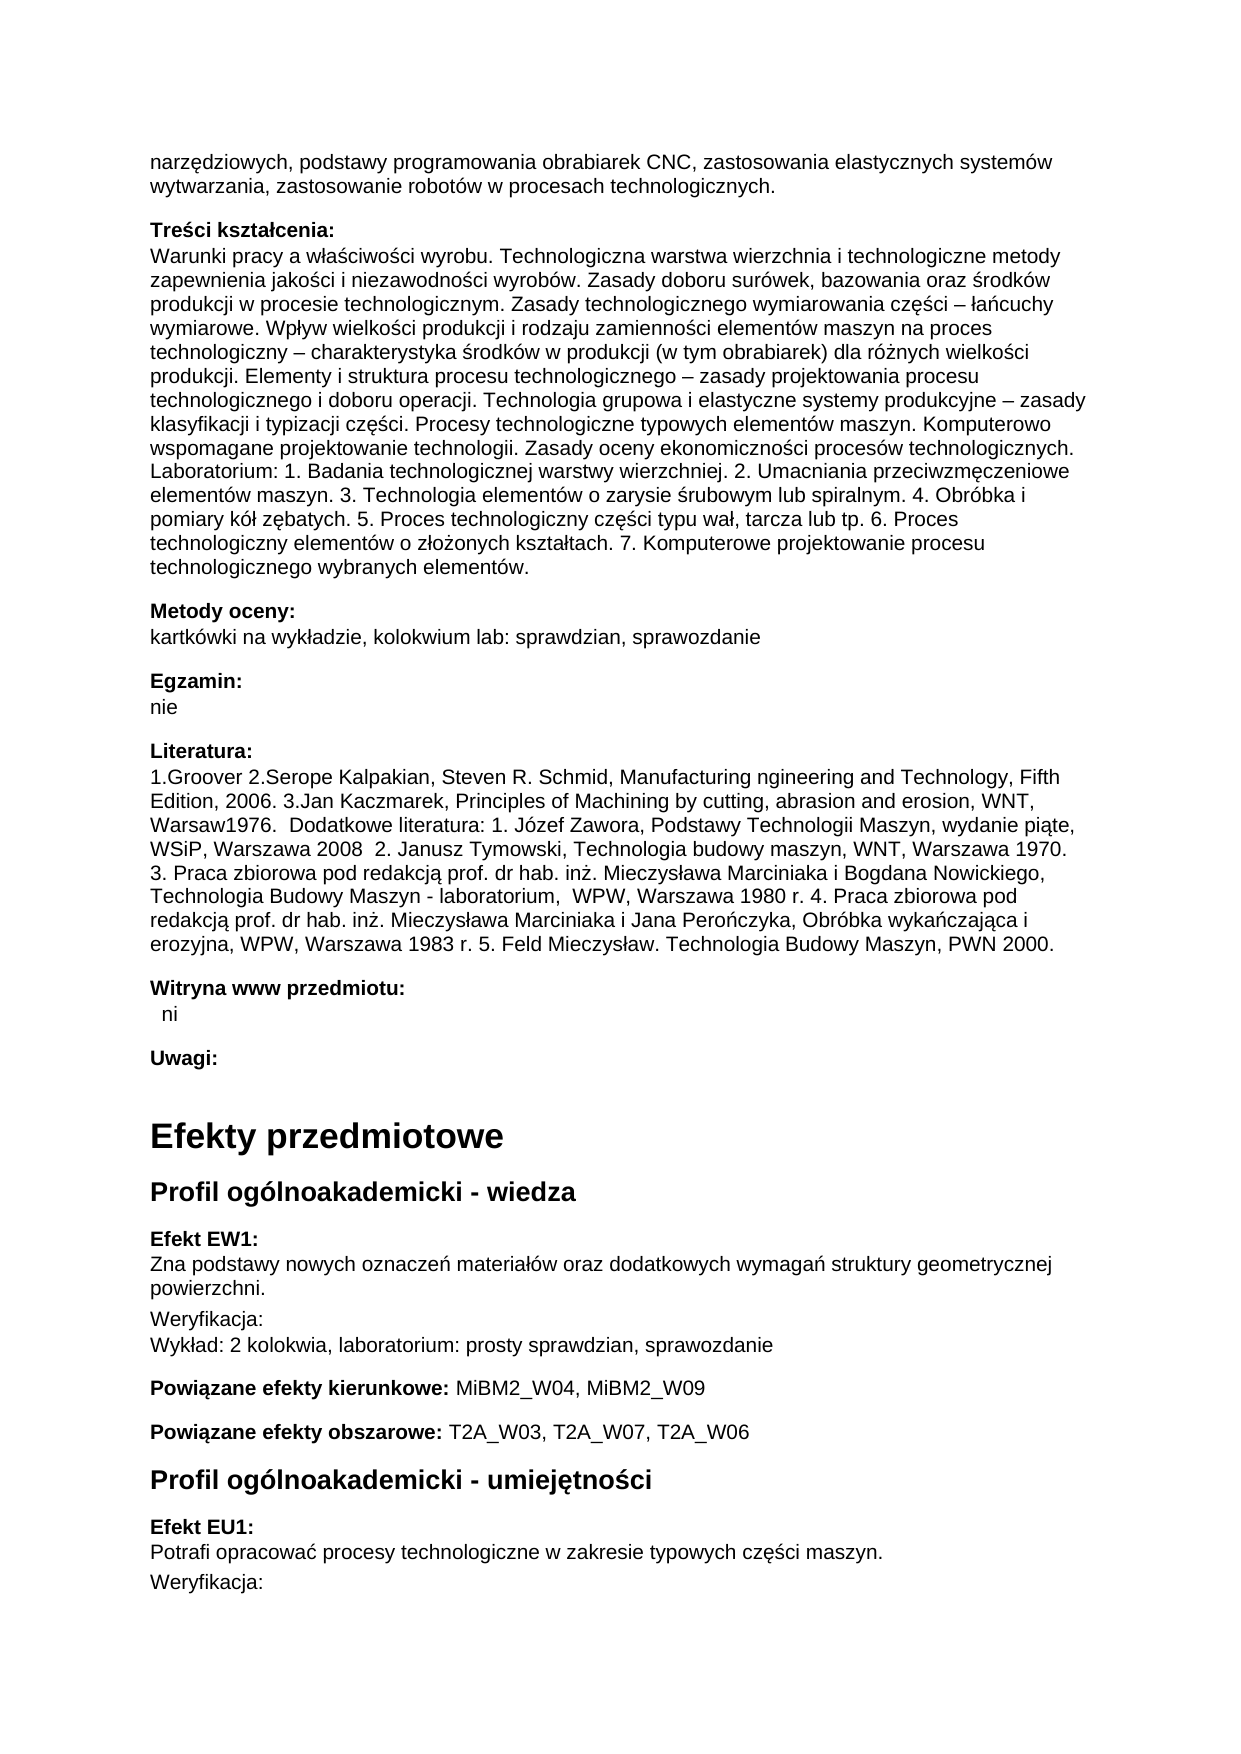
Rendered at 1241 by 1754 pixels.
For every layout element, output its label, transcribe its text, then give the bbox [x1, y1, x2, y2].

text Metody oceny: [150, 599, 1090, 623]
subtitle Efekty przedmiotowe [150, 1116, 1090, 1156]
text Efekt EW1: [150, 1227, 1090, 1251]
text kartkówki na wykładzie, kolokwium lab: sprawdzian, sprawozdanie [150, 625, 1090, 649]
text Powiązane efekty kierunkowe: MiBM2_W04, MiBM2_W09 [150, 1376, 1090, 1400]
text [150, 150, 1090, 198]
text Weryfikacja: [150, 1570, 1090, 1594]
text 1.Groover 2.Serope Kalpakian, Steven R. Schmid, Manufacturing ngineering and Technology, Fifth Edition, 2006. 3.Jan Kaczmarek, Principles of Machining by cutting, abrasion and erosion, WNT, Warsaw1976. Dodatkowe literatura: 1. Józef Zawora, Podstawy Technologii Maszyn, wydanie piąte, WSiP, Warszawa 2008 2. Janusz Tymowski, Technologia budowy maszyn, WNT, Warszawa 1970. 3. Praca zbiorowa pod redakcją prof. dr hab. inż. Mieczysława Marciniaka i Bogdana Nowickiego, Technologia Budowy Maszyn - laboratorium, WPW, Warszawa 1980 r. 4. Praca zbiorowa pod redakcją prof. dr hab. inż. Mieczysława Marciniaka i Jana Perończyka, Obróbka wykańczająca i erozyjna, WPW, Warszawa 1983 r. 5. Feld Mieczysław. Technologia Budowy Maszyn, PWN 2000. [150, 764, 1090, 956]
text Weryfikacja: [150, 1306, 1090, 1330]
text Wykład: 2 kolokwia, laboratorium: prosty sprawdzian, sprawozdanie [150, 1332, 1090, 1356]
text Egzamin: [150, 669, 1090, 693]
text Literatura: [150, 738, 1090, 762]
text Treści kształcenia: [150, 218, 1090, 242]
subtitle Profil ogólnoakademicki - umiejętności [150, 1464, 1090, 1495]
text ni [150, 1002, 1090, 1026]
text Zna podstawy nowych oznaczeń materiałów oraz dodatkowych wymagań struktury geometrycznej powierzchni. [150, 1252, 1090, 1300]
text Warunki pracy a właściwości wyrobu. Technologiczna warstwa wierzchnia i technologiczne metody zapewnienia jakości i niezawodności wyrobów. Zasady doboru surówek, bazowania oraz środków produkcji w procesie technologicznym. Zasady technologicznego wymiarowania części – łańcuchy wymiarowe. Wpływ wielkości produkcji i rodzaju zamienności elementów maszyn na proces technologiczny – charakterystyka środków w produkcji (w tym obrabiarek) dla różnych wielkości produkcji. Elementy i struktura procesu technologicznego – zasady projektowania procesu technologicznego i doboru operacji. Technologia grupowa i elastyczne systemy produkcyjne – zasady klasyfikacji i typizacji części. Procesy technologiczne typowych elementów maszyn. Komputerowo wspomagane projektowanie technologii. Zasady oceny ekonomiczności procesów technologicznych. Laboratorium: 1. Badania technologicznej warstwy wierzchniej. 2. Umacniania przeciwzmęczeniowe elementów maszyn. 3. Technologia elementów o zarysie śrubowym lub spiralnym. 4. Obróbka i pomiary kół zębatych. 5. Proces technologiczny części typu wał, tarcza lub tp. 6. Proces technologiczny elementów o złożonych kształtach. 7. Komputerowe projektowanie procesu technologicznego wybranych elementów. [150, 244, 1090, 579]
text Witryna www przedmiotu: [150, 976, 1090, 1000]
text Uwagi: [150, 1046, 1090, 1070]
text nie [150, 695, 1090, 719]
subtitle Profil ogólnoakademicki - wiedza [150, 1176, 1090, 1207]
text Potrafi opracować procesy technologiczne w zakresie typowych części maszyn. [150, 1540, 1090, 1564]
text Powiązane efekty obszarowe: T2A_W03, T2A_W07, T2A_W06 [150, 1420, 1090, 1444]
text Efekt EU1: [150, 1515, 1090, 1539]
